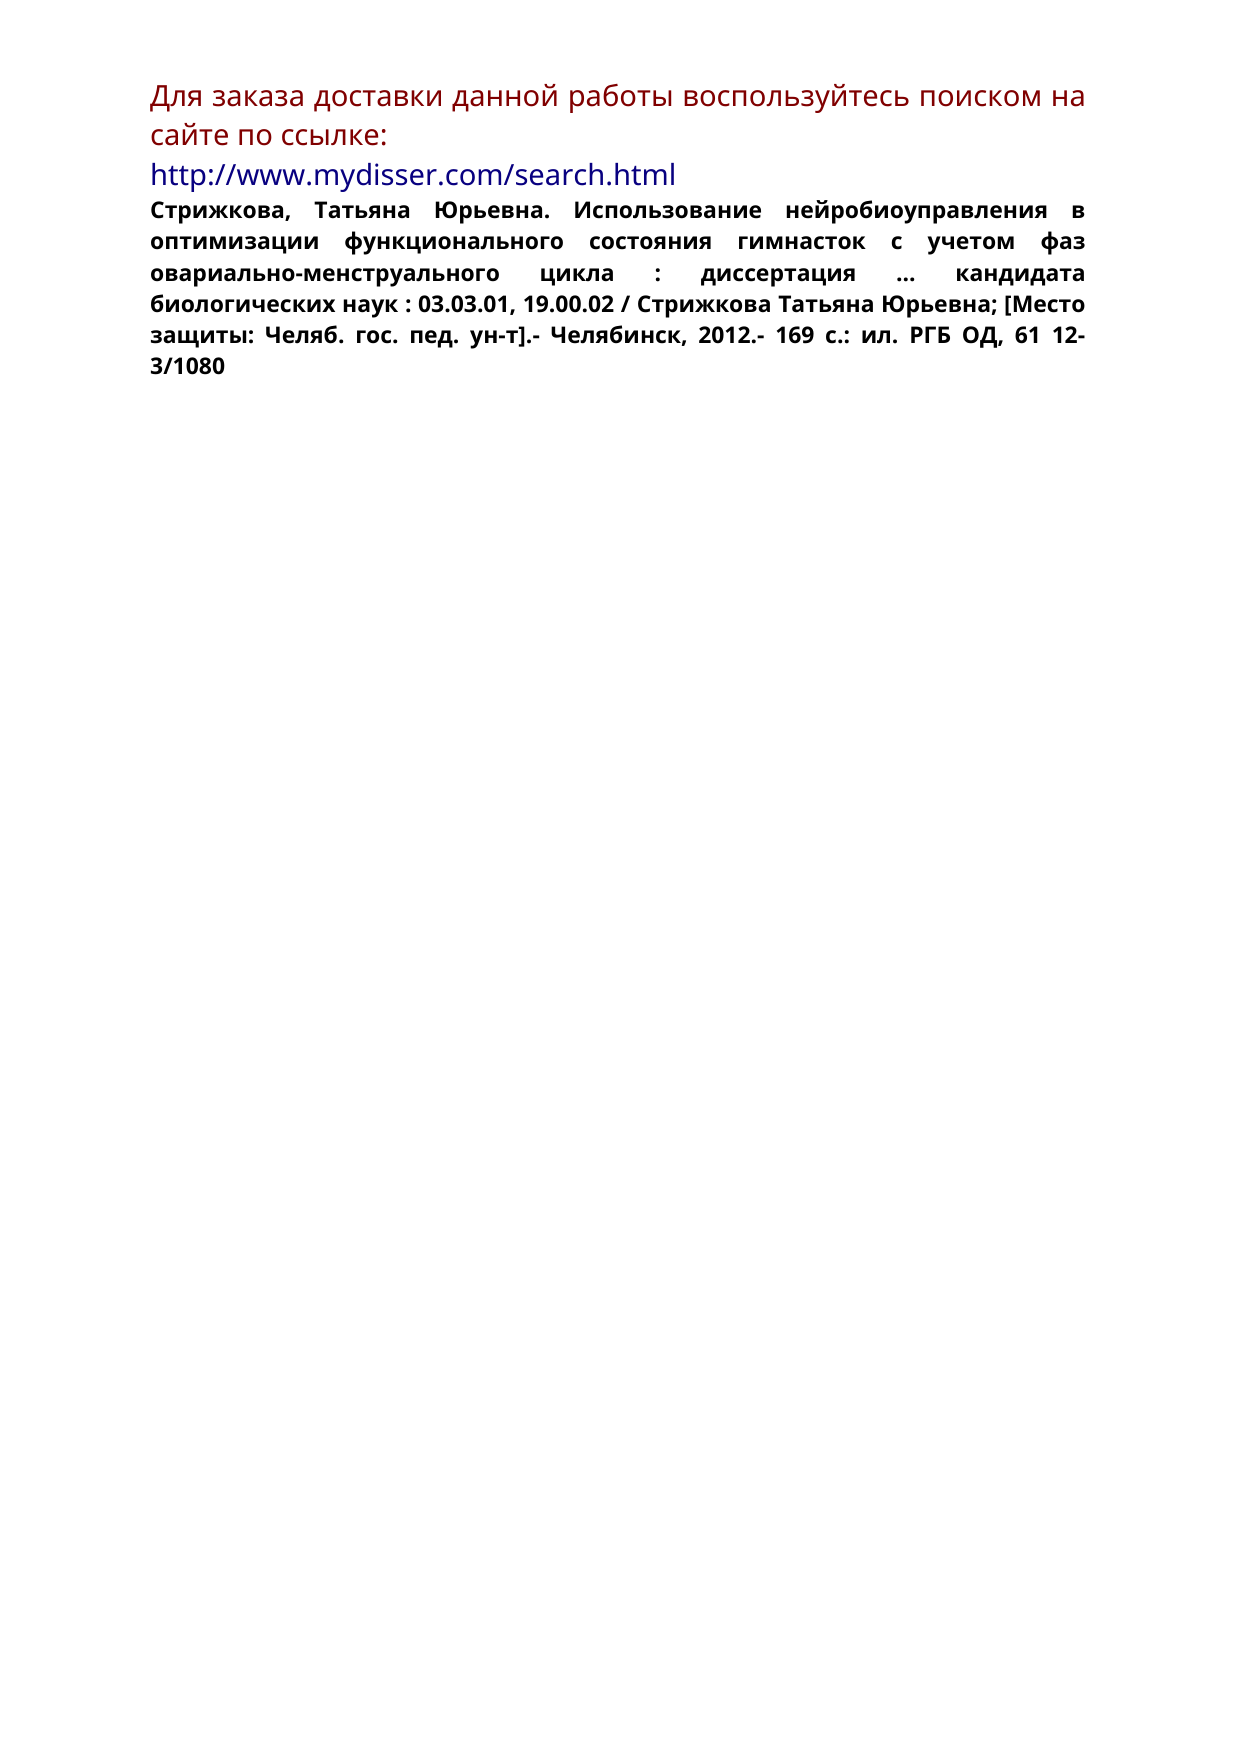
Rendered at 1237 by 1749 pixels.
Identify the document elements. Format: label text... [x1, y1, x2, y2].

text Стрижкова, Татьяна Юрьевна. Использование нейробиоуправления в оптимизации функционального состояния гимнасток с учетом фаз овариально-менструального цикла : диссертация ... кандидата биологических наук : 03.03.01, 19.00.02 / Стрижкова Татьяна Юрьевна; [Место защиты: Челяб. гос. пед. ун-т].- Челябинск, 2012.- 169 с.: ил. РГБ ОД, 61 12-3/1080 [150, 194, 1086, 382]
